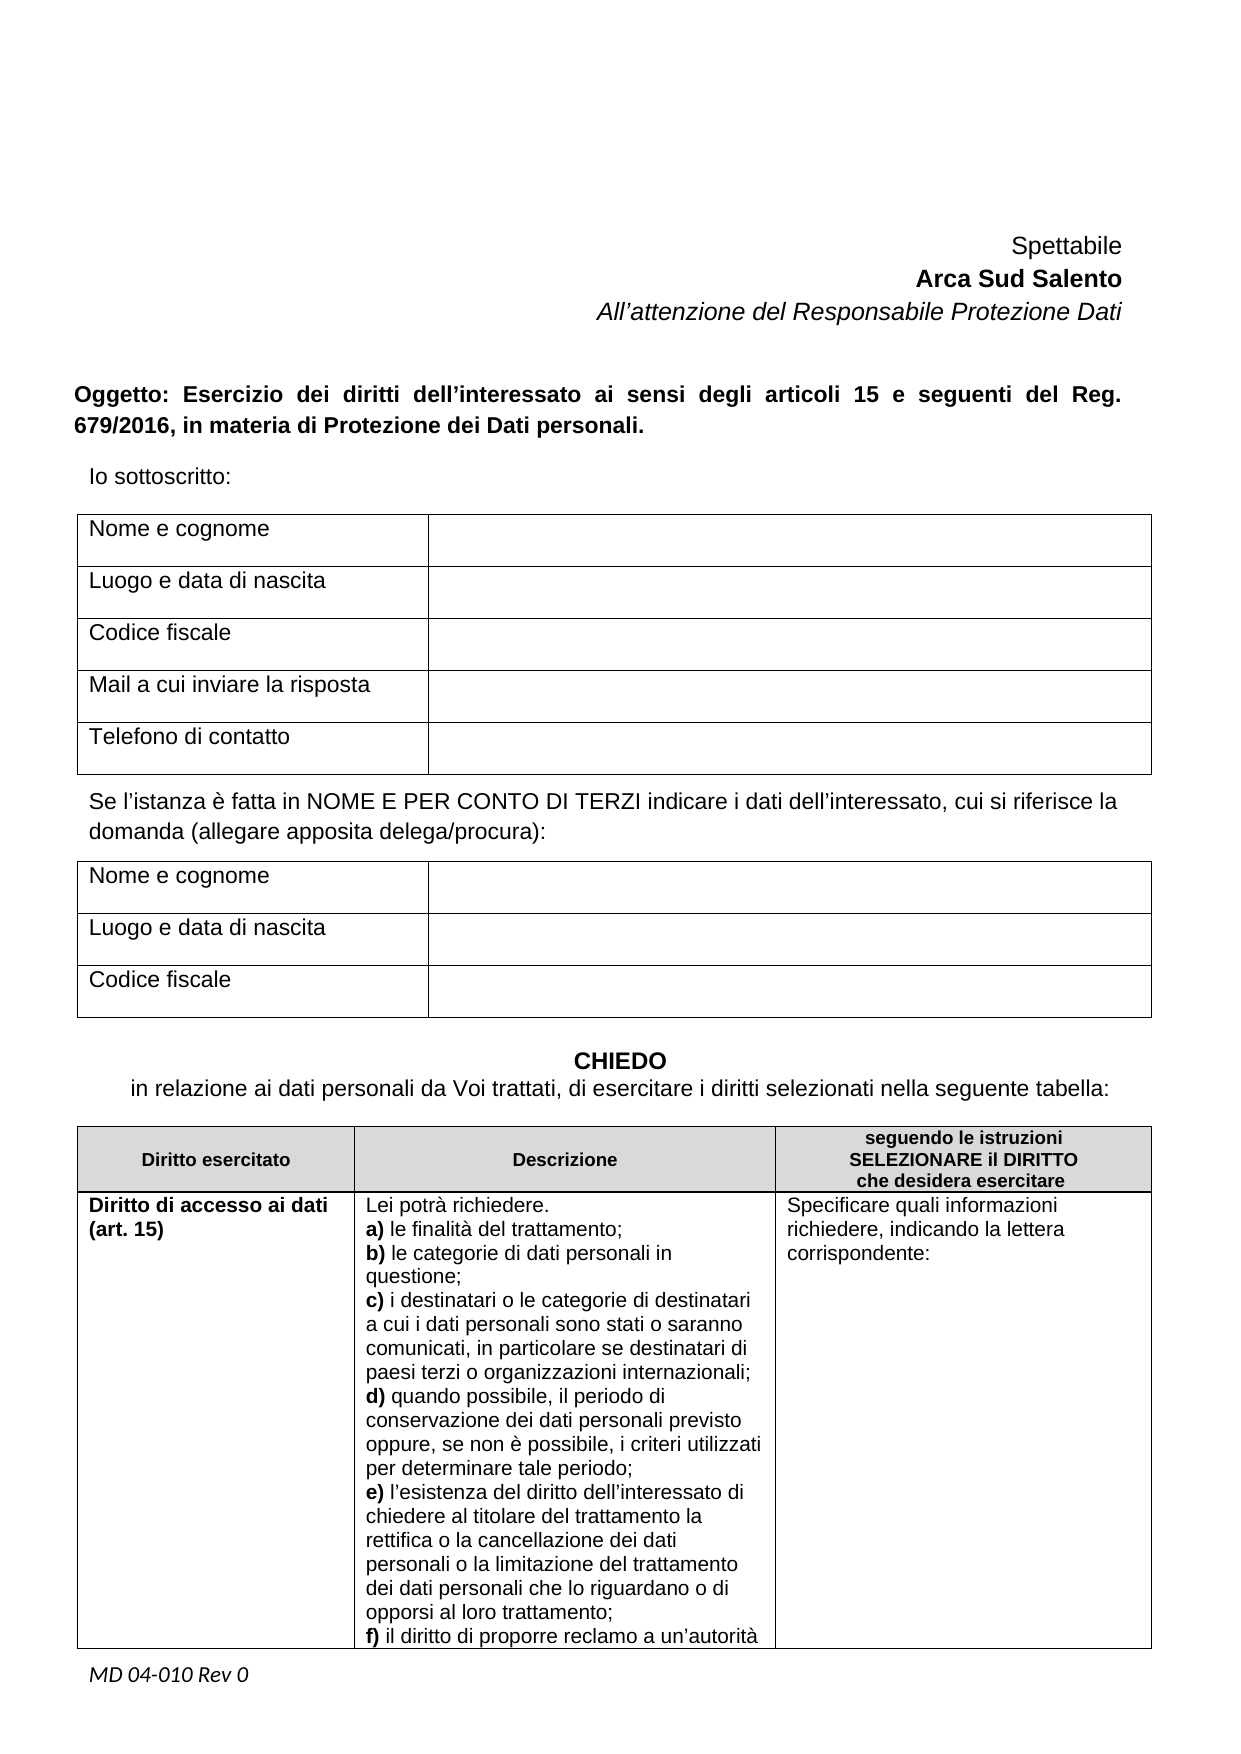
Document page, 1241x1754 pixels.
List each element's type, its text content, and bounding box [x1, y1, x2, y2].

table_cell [78, 1193, 354, 1648]
table_header [429, 862, 1151, 913]
table_header Diritto esercitato [78, 1127, 354, 1191]
table_cell Codice fiscale [78, 966, 428, 1017]
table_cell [776, 1193, 1151, 1648]
table_cell [429, 619, 1151, 670]
table_cell Luogo e data di nascita [78, 567, 428, 618]
text Spettabile [89, 231, 1122, 260]
text CHIEDO [89, 1047, 1152, 1075]
table_cell Mail a cui inviare la risposta [78, 671, 428, 722]
text Io sottoscritto: [89, 463, 1122, 489]
table_header Nome e cognome [78, 862, 428, 913]
text Oggetto: Esercizio dei diritti dell’interessato ai sensi degli articoli 15 e seguenti del Reg. 679/2016, in materia di Protezione dei Dati personali. [74, 381, 1122, 438]
text Arca Sud Salento [89, 264, 1122, 293]
table_header Nome e cognome [78, 515, 428, 566]
table_cell Telefono di contatto [78, 723, 428, 774]
table_header seguendo le istruzioni SELEZIONARE il DIRITTO che desidera esercitare [776, 1127, 1151, 1191]
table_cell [355, 1193, 775, 1648]
text All’attenzione del Responsabile Protezione Dati [89, 297, 1122, 326]
table_cell Luogo e data di nascita [78, 914, 428, 965]
text Se l’istanza è fatta in NOME E PER CONTO DI TERZI indicare i dati dell’interessato, cui si riferisce la domanda (allegare apposita delega/procura): [89, 788, 1122, 844]
table_cell Codice fiscale [78, 619, 428, 670]
table_cell [429, 966, 1151, 1017]
table_cell [429, 723, 1151, 774]
table_header [429, 515, 1151, 566]
table_cell [429, 567, 1151, 618]
table_header Descrizione [355, 1127, 775, 1191]
text in relazione ai dati personali da Voi trattati, di esercitare i diritti selezionati nella seguente tabella: [89, 1075, 1152, 1101]
table_cell [429, 671, 1151, 722]
table_cell [429, 914, 1151, 965]
